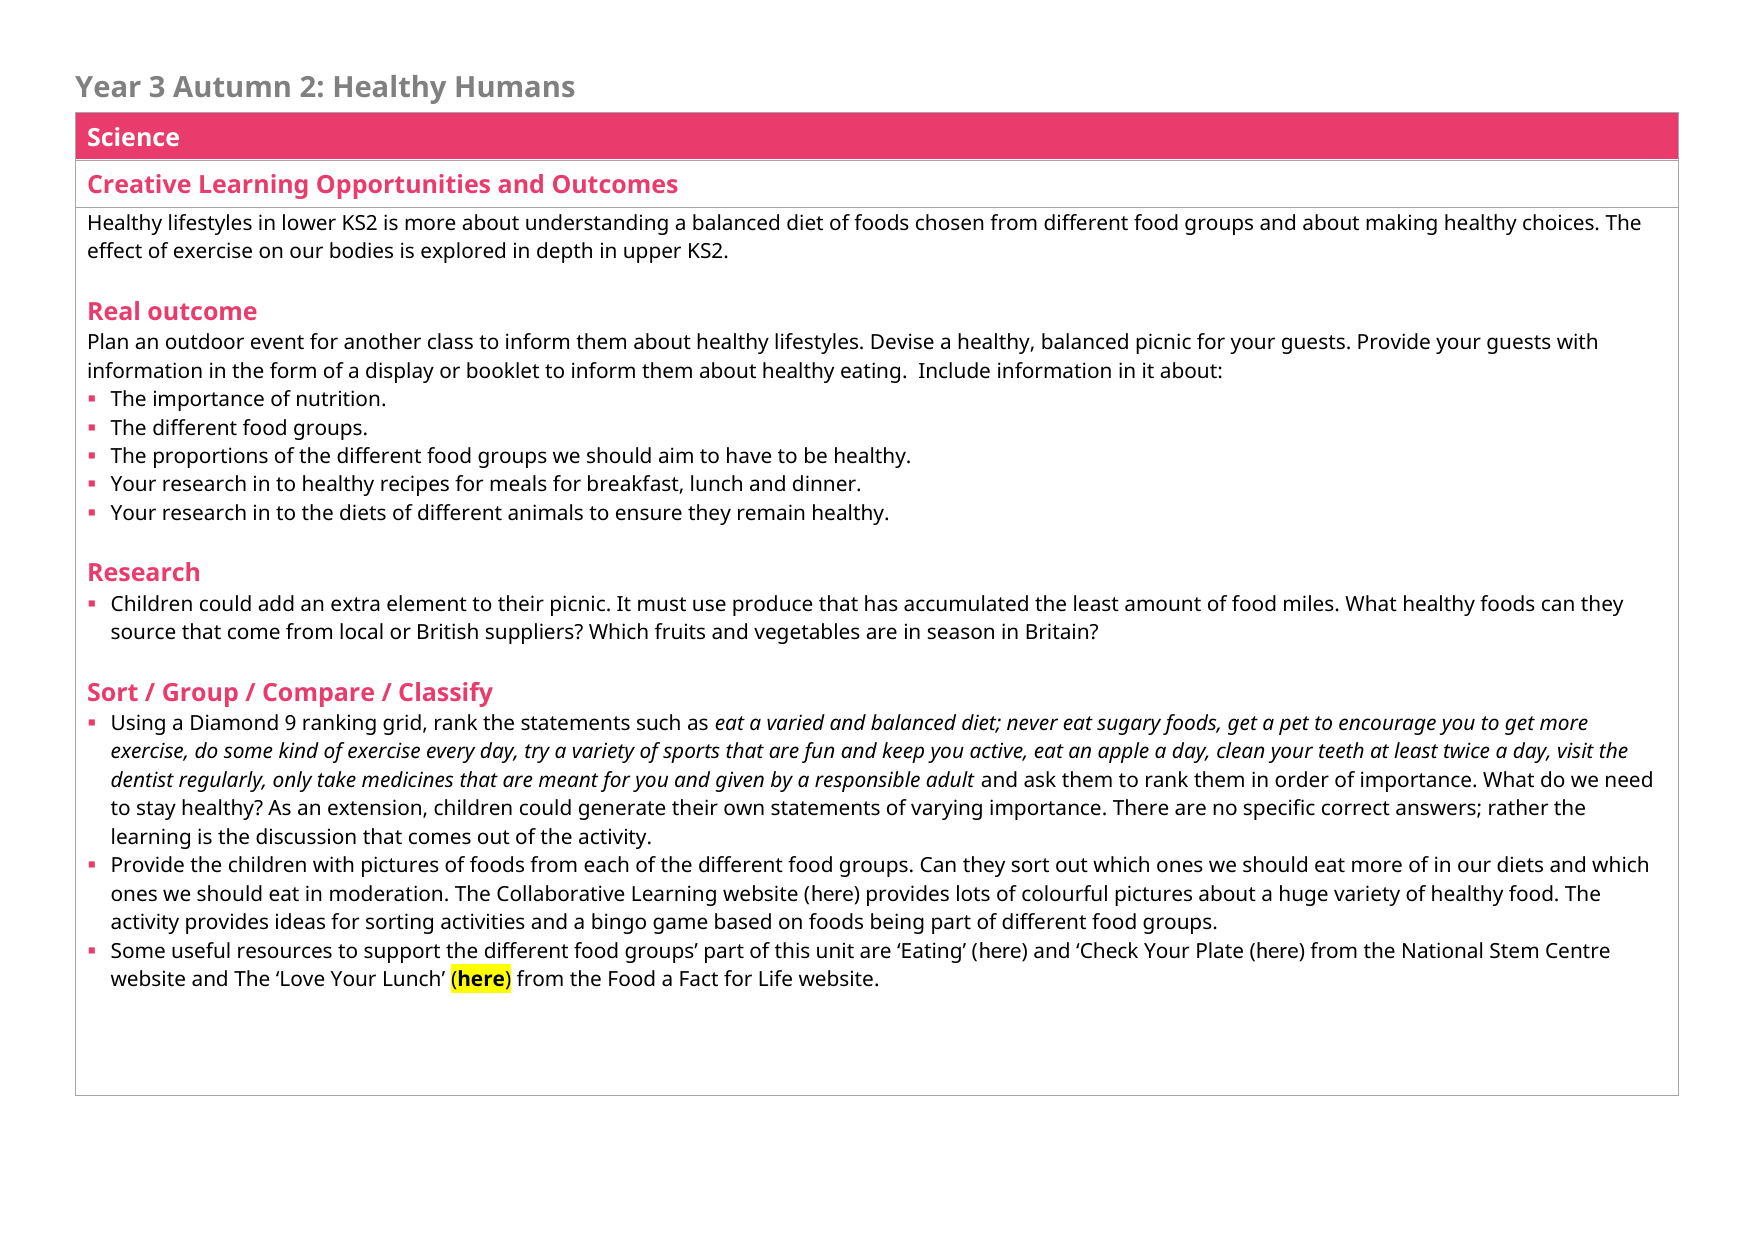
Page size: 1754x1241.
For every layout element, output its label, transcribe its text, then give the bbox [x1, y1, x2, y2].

table_cell Healthy lifestyles in lower KS2 is more about understanding a balanced diet of foods chosen from different food groups and about making healthy choices. The effect of exercise on our bodies is explored in depth in upper KS2. Real outcome Plan an outdoor event for another class to inform them about healthy lifestyles. Devise a healthy, balanced picnic for your guests. Provide your guests with information in the form of a display or booklet to inform them about healthy eating. Include information in it about: The importance of nutrition. The different food groups. The proportions of the different food groups we should aim to have to be healthy. Your research in to healthy recipes for meals for breakfast, lunch and dinner. Your research in to the diets of different animals to ensure they remain healthy. Research Children could add an extra element to their picnic. It must use produce that has accumulated the least amount of food miles. What healthy foods can they source that come from local or British suppliers? Which fruits and vegetables are in season in Britain? Sort / Group / Compare / Classify Using a Diamond 9 ranking grid, rank the statements such as eat a varied and balanced diet; never eat sugary foods, get a pet to encourage you to get more exercise, do some kind of exercise every day, try a variety of sports that are fun and keep you active, eat an apple a day, clean your teeth at least twice a day, visit the dentist regularly, only take medicines that are meant for you and given by a responsible adult and ask them to rank them in order of importance. What do we need to stay healthy? As an extension, children could generate their own statements of varying importance. There are no specific correct answers; rather the learning is the discussion that comes out of the activity. Provide the children with pictures of foods from each of the different food groups. Can they sort out which ones we should eat more of in our diets and which ones we should eat in moderation. The Collaborative Learning website (here) provides lots of colourful pictures about a huge variety of healthy food. The activity provides ideas for sorting activities and a bingo game based on foods being part of different food groups. Some useful resources to support the different food groups’ part of this unit are ‘Eating’ (here) and ‘Check Your Plate (here) from the National Stem Centre website and The ‘Love Your Lunch’ (here) from the Food a Fact for Life website. [76, 208, 1678, 1095]
table_cell Creative Learning Opportunities and Outcomes [76, 161, 1678, 207]
table_header Science [76, 113, 1678, 159]
